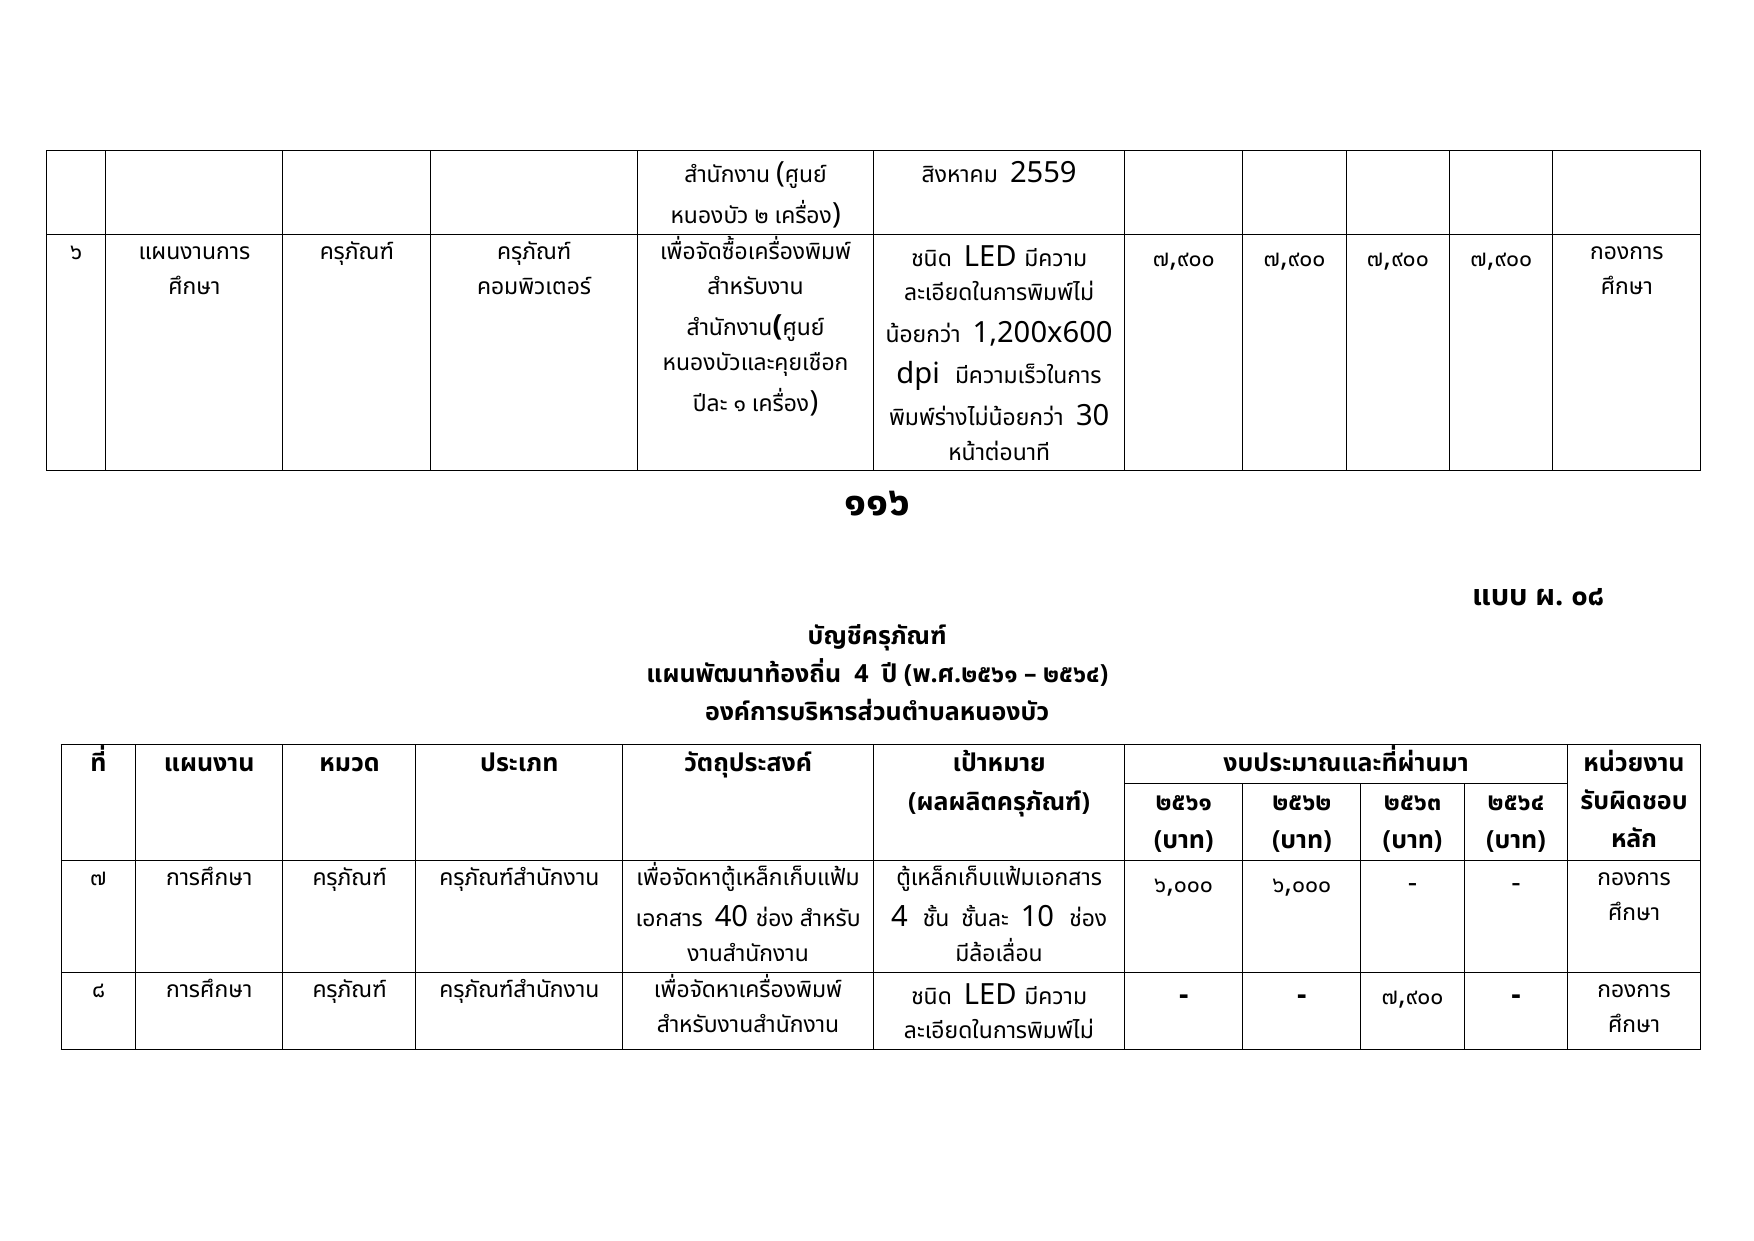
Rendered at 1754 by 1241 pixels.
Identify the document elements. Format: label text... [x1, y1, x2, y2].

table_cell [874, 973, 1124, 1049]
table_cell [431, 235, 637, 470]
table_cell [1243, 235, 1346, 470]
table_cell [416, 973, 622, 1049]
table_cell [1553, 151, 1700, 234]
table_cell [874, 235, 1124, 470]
text แบบ ผ. ๐๘ [150, 574, 1604, 618]
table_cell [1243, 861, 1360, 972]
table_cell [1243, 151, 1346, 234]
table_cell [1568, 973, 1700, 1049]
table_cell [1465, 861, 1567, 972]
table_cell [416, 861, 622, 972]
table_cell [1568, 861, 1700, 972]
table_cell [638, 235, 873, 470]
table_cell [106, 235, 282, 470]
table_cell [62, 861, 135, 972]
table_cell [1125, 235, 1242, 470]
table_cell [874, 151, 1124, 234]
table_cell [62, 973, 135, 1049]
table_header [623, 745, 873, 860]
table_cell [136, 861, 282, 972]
text ๑๑๖ [150, 471, 1604, 534]
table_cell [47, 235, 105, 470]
text องค์การบริหารส่วนตำบลหนองบัว [150, 694, 1604, 732]
text บัญชีครุภัณฑ์ [150, 618, 1604, 656]
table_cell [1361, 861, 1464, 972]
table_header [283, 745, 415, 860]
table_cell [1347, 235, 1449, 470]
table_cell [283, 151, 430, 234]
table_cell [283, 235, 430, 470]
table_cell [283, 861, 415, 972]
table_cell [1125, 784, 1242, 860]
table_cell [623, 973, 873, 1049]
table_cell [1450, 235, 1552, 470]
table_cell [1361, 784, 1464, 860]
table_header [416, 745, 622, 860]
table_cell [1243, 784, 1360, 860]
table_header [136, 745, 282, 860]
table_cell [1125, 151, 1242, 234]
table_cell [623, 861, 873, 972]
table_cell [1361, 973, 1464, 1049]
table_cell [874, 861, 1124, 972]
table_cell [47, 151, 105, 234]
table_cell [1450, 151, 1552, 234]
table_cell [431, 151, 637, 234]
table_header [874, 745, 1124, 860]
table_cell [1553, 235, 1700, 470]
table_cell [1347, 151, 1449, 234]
text แผนพัฒนาท้องถิ่น 4 ปี (พ.ศ.๒๕๖๑ – ๒๕๖๔) [150, 656, 1604, 694]
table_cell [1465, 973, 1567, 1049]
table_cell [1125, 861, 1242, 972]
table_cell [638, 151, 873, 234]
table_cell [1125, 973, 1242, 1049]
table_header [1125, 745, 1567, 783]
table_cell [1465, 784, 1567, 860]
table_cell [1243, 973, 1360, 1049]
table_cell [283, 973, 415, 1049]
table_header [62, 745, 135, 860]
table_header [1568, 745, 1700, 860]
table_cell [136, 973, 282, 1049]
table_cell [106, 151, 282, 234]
